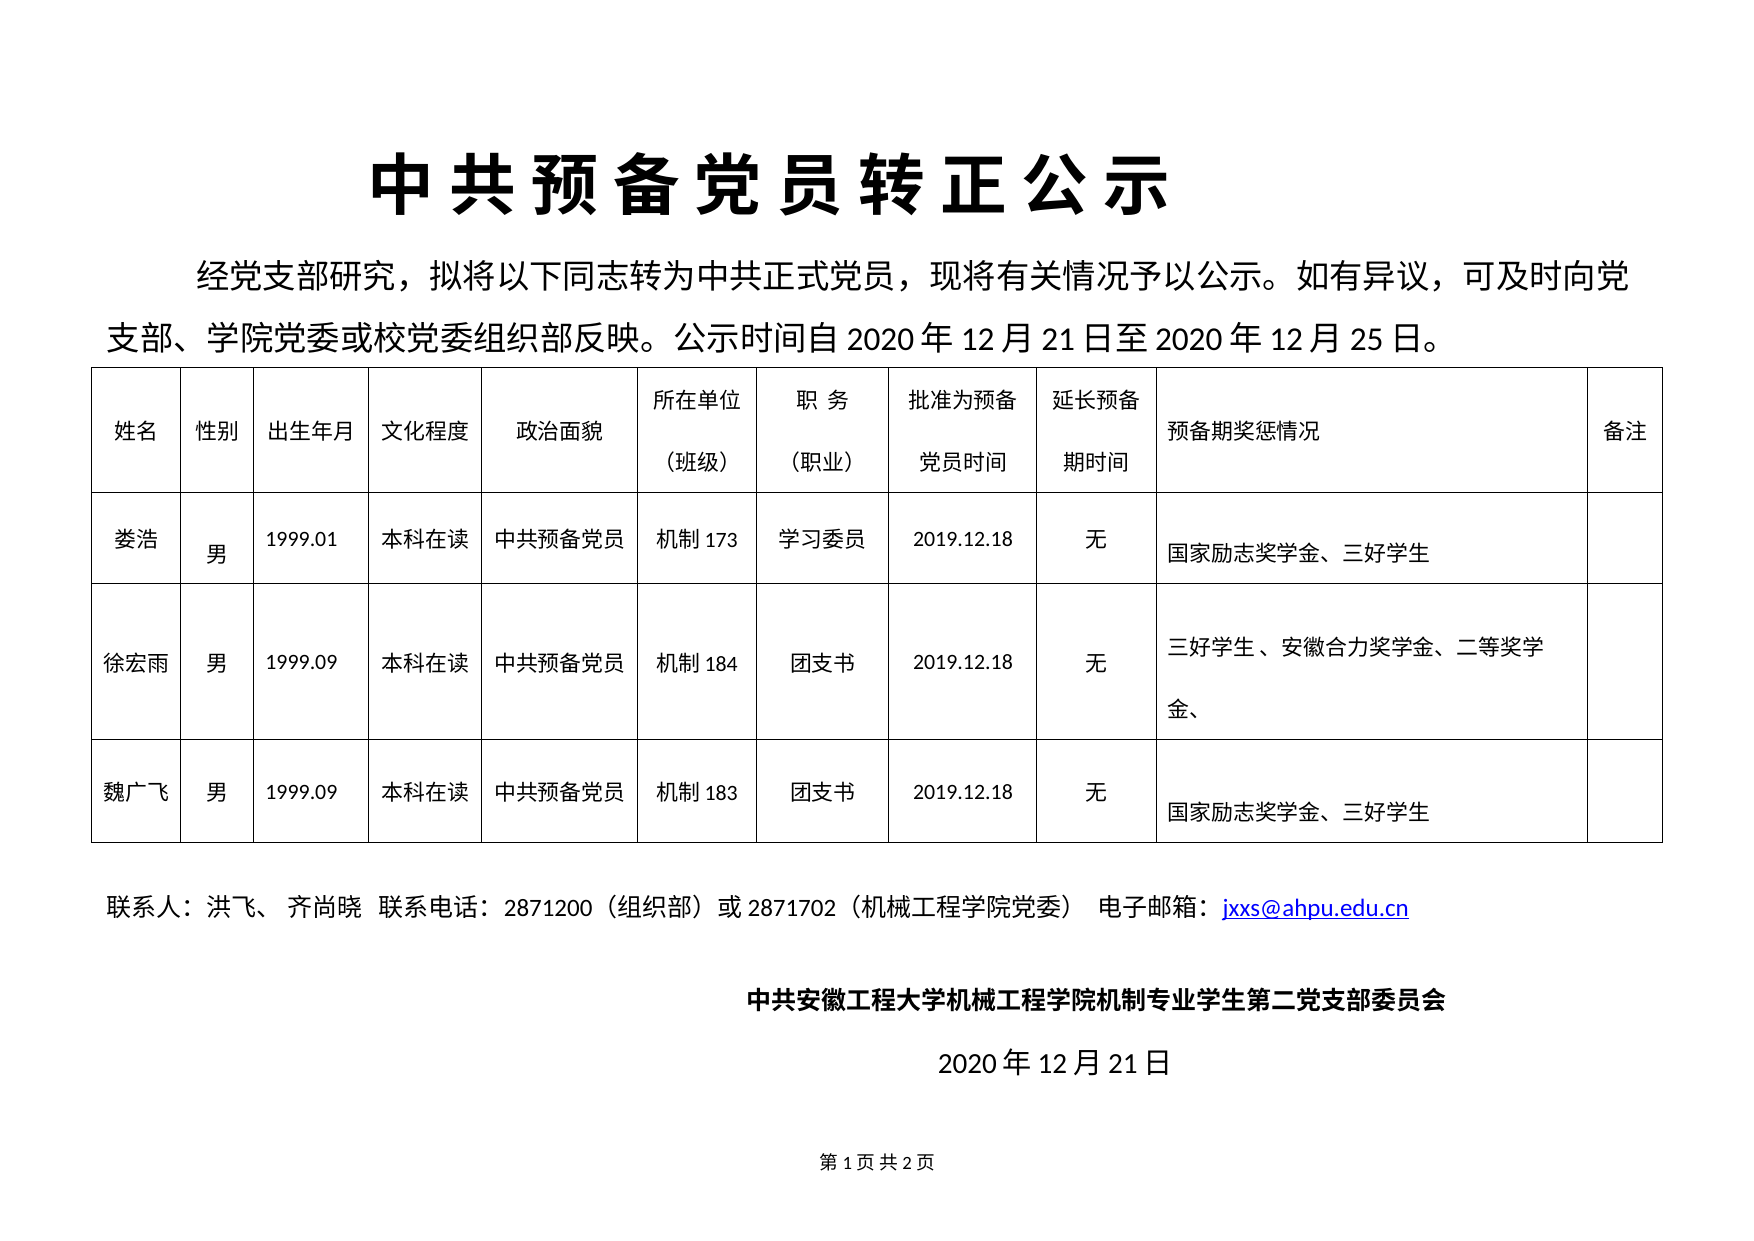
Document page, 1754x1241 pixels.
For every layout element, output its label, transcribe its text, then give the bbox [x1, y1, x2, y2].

table_header 姓名 [92, 368, 180, 492]
text 2020年12月21日 [106, 1029, 1648, 1091]
text 经党支部研究，拟将以下同志转为中共正式党员，现将有关情况予以公示。如有异议，可及时向党支部、学院党委或校党委组织部反映。公示时间自2020年12月21日至2020年12月25日。 [106, 243, 1648, 367]
table_cell 1999.09 [254, 584, 368, 739]
table_header 批准为预备党员时间 [889, 368, 1036, 492]
table_cell 徐宏雨 [92, 584, 180, 739]
table_cell 本科在读 [369, 493, 481, 583]
table_header 性别 [181, 368, 253, 492]
table_cell 娄浩 [92, 493, 180, 583]
table_cell [1588, 584, 1662, 739]
table_cell 机制184 [638, 584, 756, 739]
table_cell 2019.12.18 [889, 584, 1036, 739]
table_cell 中共预备党员 [482, 740, 637, 842]
table_cell 本科在读 [369, 740, 481, 842]
table_cell 国家励志奖学金、三好学生 [1157, 740, 1587, 842]
text 联系人：洪飞、 齐尚晓 联系电话：2871200（组织部）或2871702（机械工程学院党委） 电子邮箱：jxxs@ahpu.edu.cn [106, 874, 1648, 936]
table_header 出生年月 [254, 368, 368, 492]
table_cell 男 [181, 740, 253, 842]
table_cell 1999.09 [254, 740, 368, 842]
table_cell 无 [1037, 740, 1156, 842]
table_header 政治面貌 [482, 368, 637, 492]
table_cell 团支书 [757, 740, 888, 842]
table_header 文化程度 [369, 368, 481, 492]
table_cell 1999.01 [254, 493, 368, 583]
table_cell 学习委员 [757, 493, 888, 583]
table_cell 男 [181, 493, 253, 583]
table_cell 无 [1037, 493, 1156, 583]
table_cell 机制173 [638, 493, 756, 583]
table_cell [1588, 740, 1662, 842]
table_cell 团支书 [757, 584, 888, 739]
table_cell 男 [181, 584, 253, 739]
text 中 共 预 备 党 员 转 正 公 示 [106, 88, 1648, 243]
table_cell 2019.12.18 [889, 740, 1036, 842]
table_cell 三好学生 、安徽合力奖学金、二等奖学金、 [1157, 584, 1587, 739]
table_cell 魏广飞 [92, 740, 180, 842]
table_cell 中共预备党员 [482, 493, 637, 583]
table_cell 本科在读 [369, 584, 481, 739]
table_header 职 务 （职业） [757, 368, 888, 492]
table_header 所在单位（班级） [638, 368, 756, 492]
table_cell 2019.12.18 [889, 493, 1036, 583]
table_header 备注 [1588, 368, 1662, 492]
table_cell 国家励志奖学金、三好学生 [1157, 493, 1587, 583]
table_cell 无 [1037, 584, 1156, 739]
text 中共安徽工程大学机械工程学院机制专业学生第二党支部委员会 [106, 967, 1648, 1029]
table_cell 中共预备党员 [482, 584, 637, 739]
table_header 预备期奖惩情况 [1157, 368, 1587, 492]
table_cell 机制183 [638, 740, 756, 842]
table_cell [1588, 493, 1662, 583]
table_header 延长预备期时间 [1037, 368, 1156, 492]
